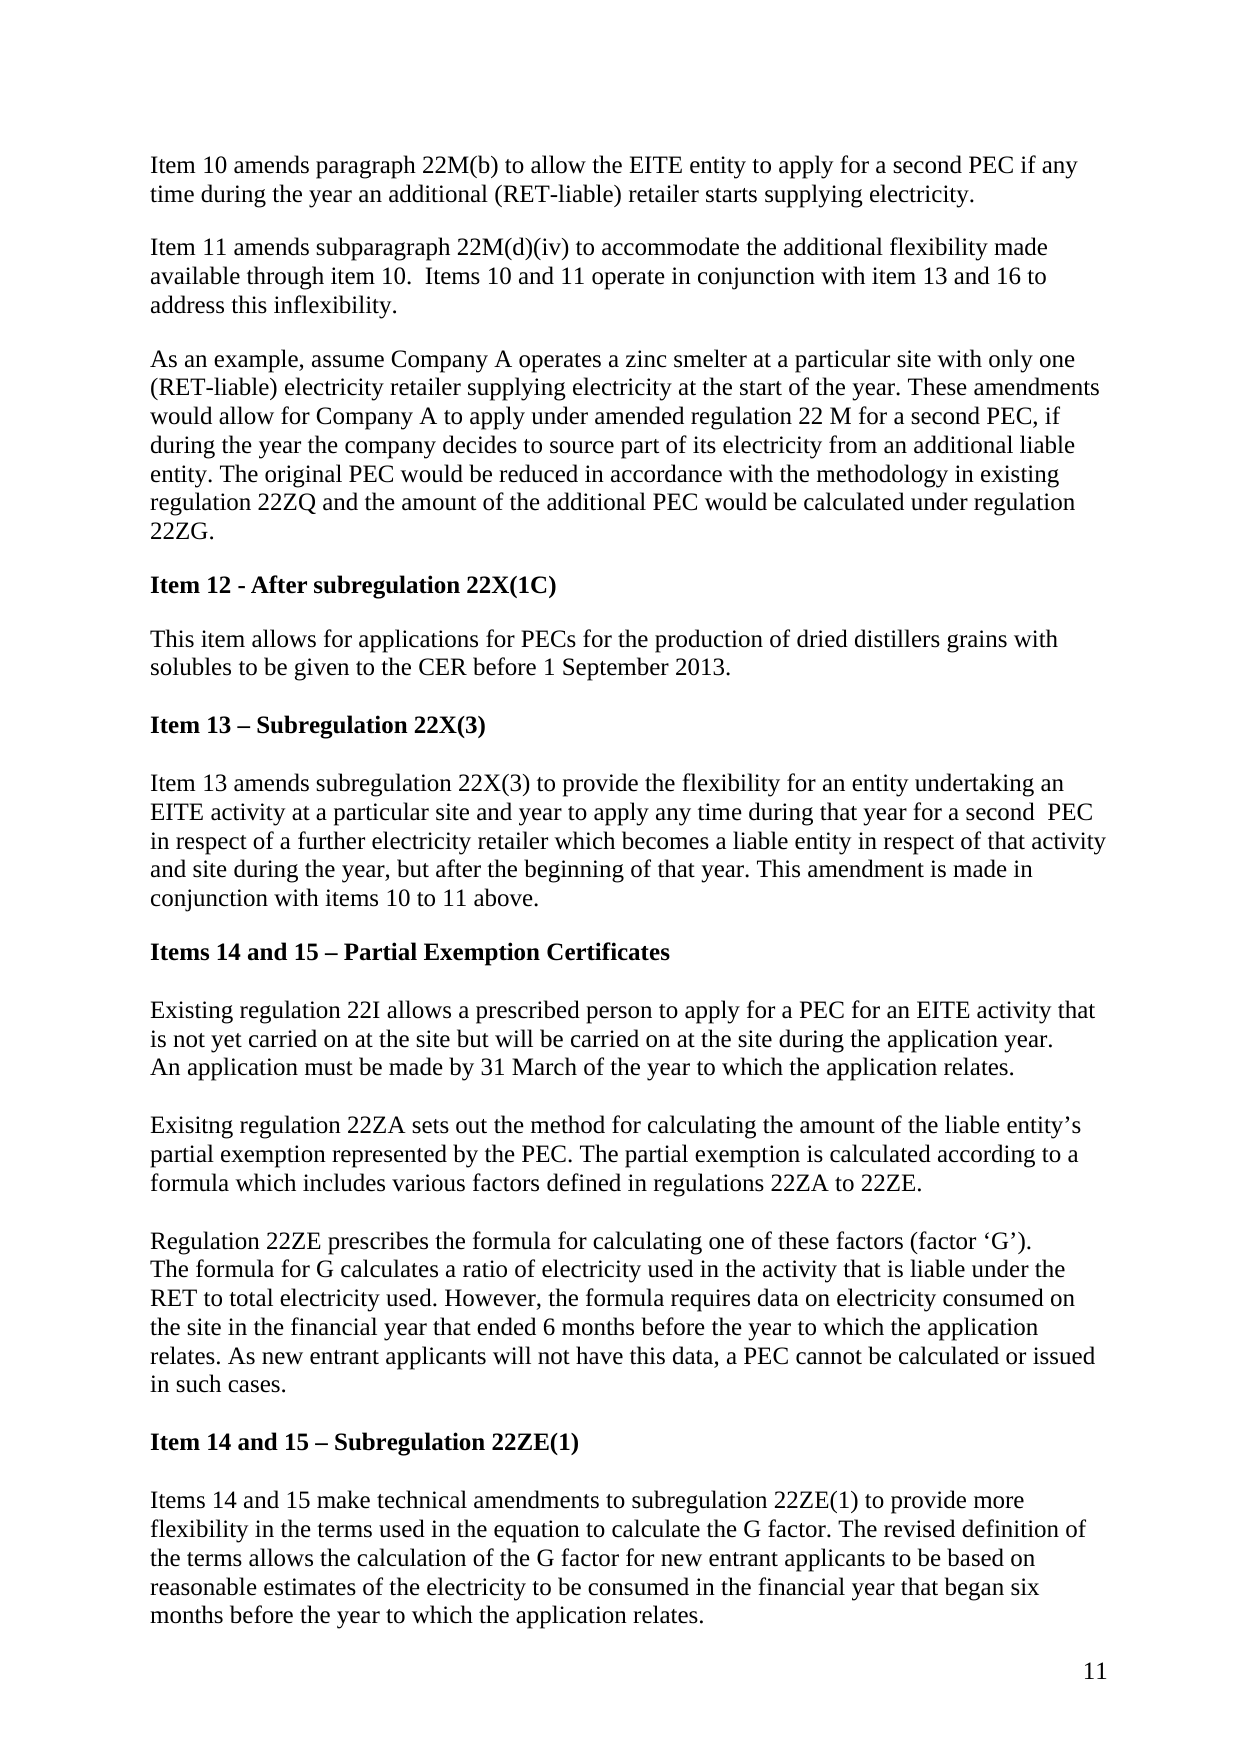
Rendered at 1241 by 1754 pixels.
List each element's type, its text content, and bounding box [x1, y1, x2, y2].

text This item allows for applications for PECs for the production of dried distillers grains with solubles to be given to the CER before 1 September 2013. [150, 624, 1098, 681]
text Item 13 amends subregulation 22X(3) to provide the flexibility for an entity undertaking an EITE activity at a particular site and year to apply any time during that year for a second PEC in respect of a further electricity retailer which becomes a liable entity in respect of that activity and site during the year, but after the beginning of that year. This amendment is made in conjunction with items 10 to 11 above. [150, 768, 1107, 912]
text Items 14 and 15 – Partial Exemption Certificates [150, 937, 1107, 966]
text Item 10 amends paragraph 22M(b) to allow the EITE entity to apply for a second PEC if any time during the year an additional (RET-liable) retailer starts supplying electricity. [150, 150, 1107, 207]
text Item 14 and 15 – Subregulation 22ZE(1) [150, 1427, 1107, 1456]
text Regulation 22ZE prescribes the formula for calculating one of these factors (factor ‘G’). The formula for G calculates a ratio of electricity used in the activity that is liable under the RET to total electricity used. However, the formula requires data on electricity consumed on the site in the financial year that ended 6 months before the year to which the application relates. As new entrant applicants will not have this data, a PEC cannot be calculated or issued in such cases. [150, 1226, 1107, 1398]
list As an example, assume Company A operates a zinc smelter at a particular site with only one (RET-liable) electricity retailer supplying electricity at the start of the year. These amendments would allow for Company A to apply under amended regulation 22 M for a second PEC, if during the year the company decides to source part of its electricity from an additional liable entity. The original PEC would be reduced in accordance with the methodology in existing regulation 22ZQ and the amount of the additional PEC would be calculated under regulation 22ZG. [150, 344, 1107, 545]
text Items 14 and 15 make technical amendments to subregulation 22ZE(1) to provide more flexibility in the terms used in the equation to calculate the G factor. The revised definition of the terms allows the calculation of the G factor for new entrant applicants to be based on reasonable estimates of the electricity to be consumed in the financial year that began six months before the year to which the application relates. [150, 1485, 1107, 1629]
text Item 12 - After subregulation 22X(1C) [150, 570, 1107, 599]
text Existing regulation 22I allows a prescribed person to apply for a PEC for an EITE activity that is not yet carried on at the site but will be carried on at the site during the application year. An application must be made by 31 March of the year to which the application relates. [150, 995, 1107, 1081]
text Item 13 – Subregulation 22X(3) [150, 710, 1107, 739]
text Exisitng regulation 22ZA sets out the method for calculating the amount of the liable entity’s partial exemption represented by the PEC. The partial exemption is calculated according to a formula which includes various factors defined in regulations 22ZA to 22ZE. [150, 1110, 1107, 1197]
text Item 11 amends subparagraph 22M(d)(iv) to accommodate the additional flexibility made available through item 10. Items 10 and 11 operate in conjunction with item 13 and 16 to address this inflexibility. [150, 232, 1107, 319]
